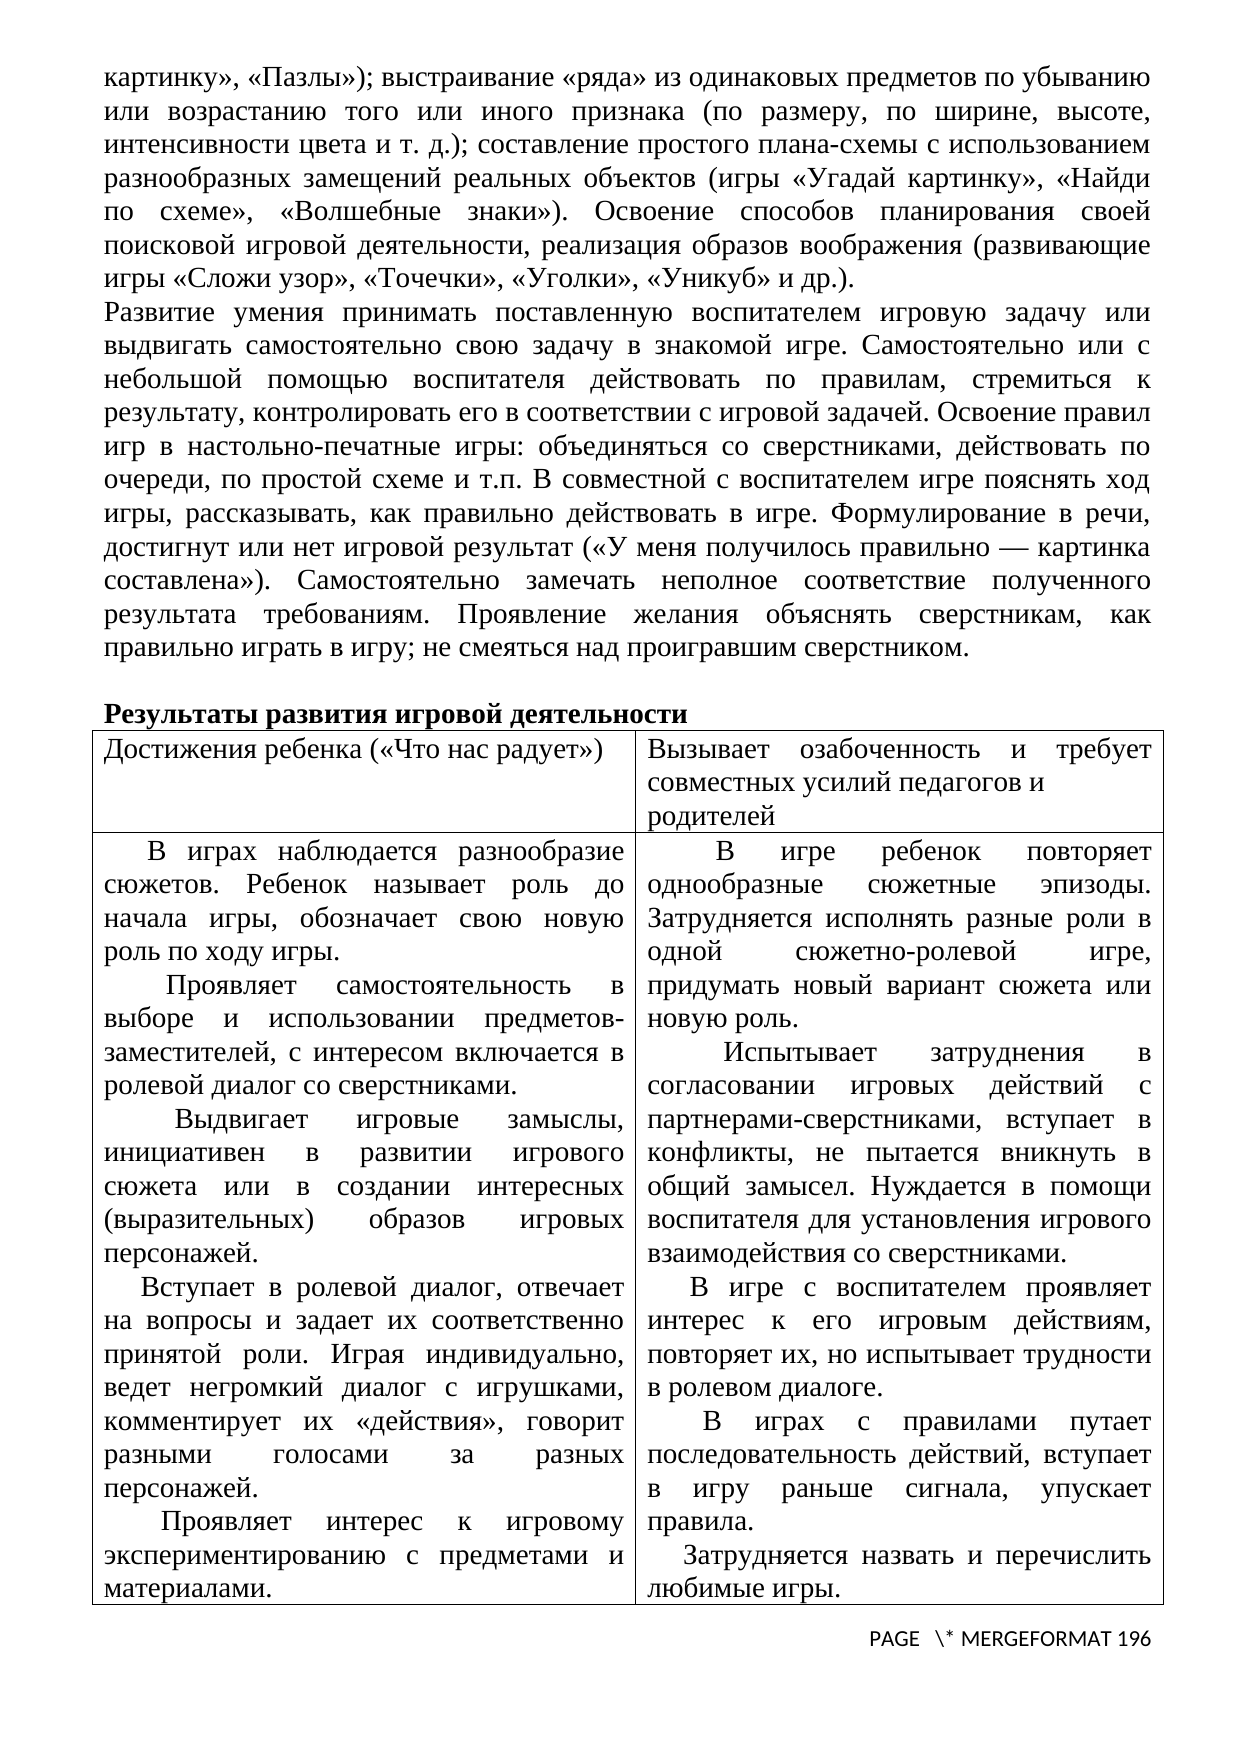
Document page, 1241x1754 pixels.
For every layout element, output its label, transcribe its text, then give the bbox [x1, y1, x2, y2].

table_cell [636, 833, 1163, 1604]
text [103, 59, 1152, 294]
table_header Вызывает озабоченность и требует совместных усилий педагогов и родителей [636, 731, 1163, 832]
text Развитие умения принимать поставленную воспитателем игровую задачу или выдвигать самостоятельно свою задачу в знакомой игре. Самостоятельно или с небольшой помощью воспитателя действовать по правилам, стремиться к результату, контролировать его в соответствии с игровой задачей. Освоение правил игр в настольно-печатные игры: объединяться со сверстниками, действовать по очереди, по простой схеме и т.п. В совместной с воспитателем игре пояснять ход игры, рассказывать, как правильно действовать в игре. Формулирование в речи, достигнут или нет игровой результат («У меня получилось правильно — картинка составлена»). Самостоятельно замечать неполное соответствие полученного результата требованиям. Проявление желания объяснять сверстникам, как правильно играть в игру; не смеяться над проигравшим сверстником. [103, 294, 1152, 663]
text Результаты развития игровой деятельности [103, 696, 1152, 730]
table_header Достижения ребенка («Что нас радует») [93, 731, 635, 832]
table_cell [93, 833, 635, 1604]
